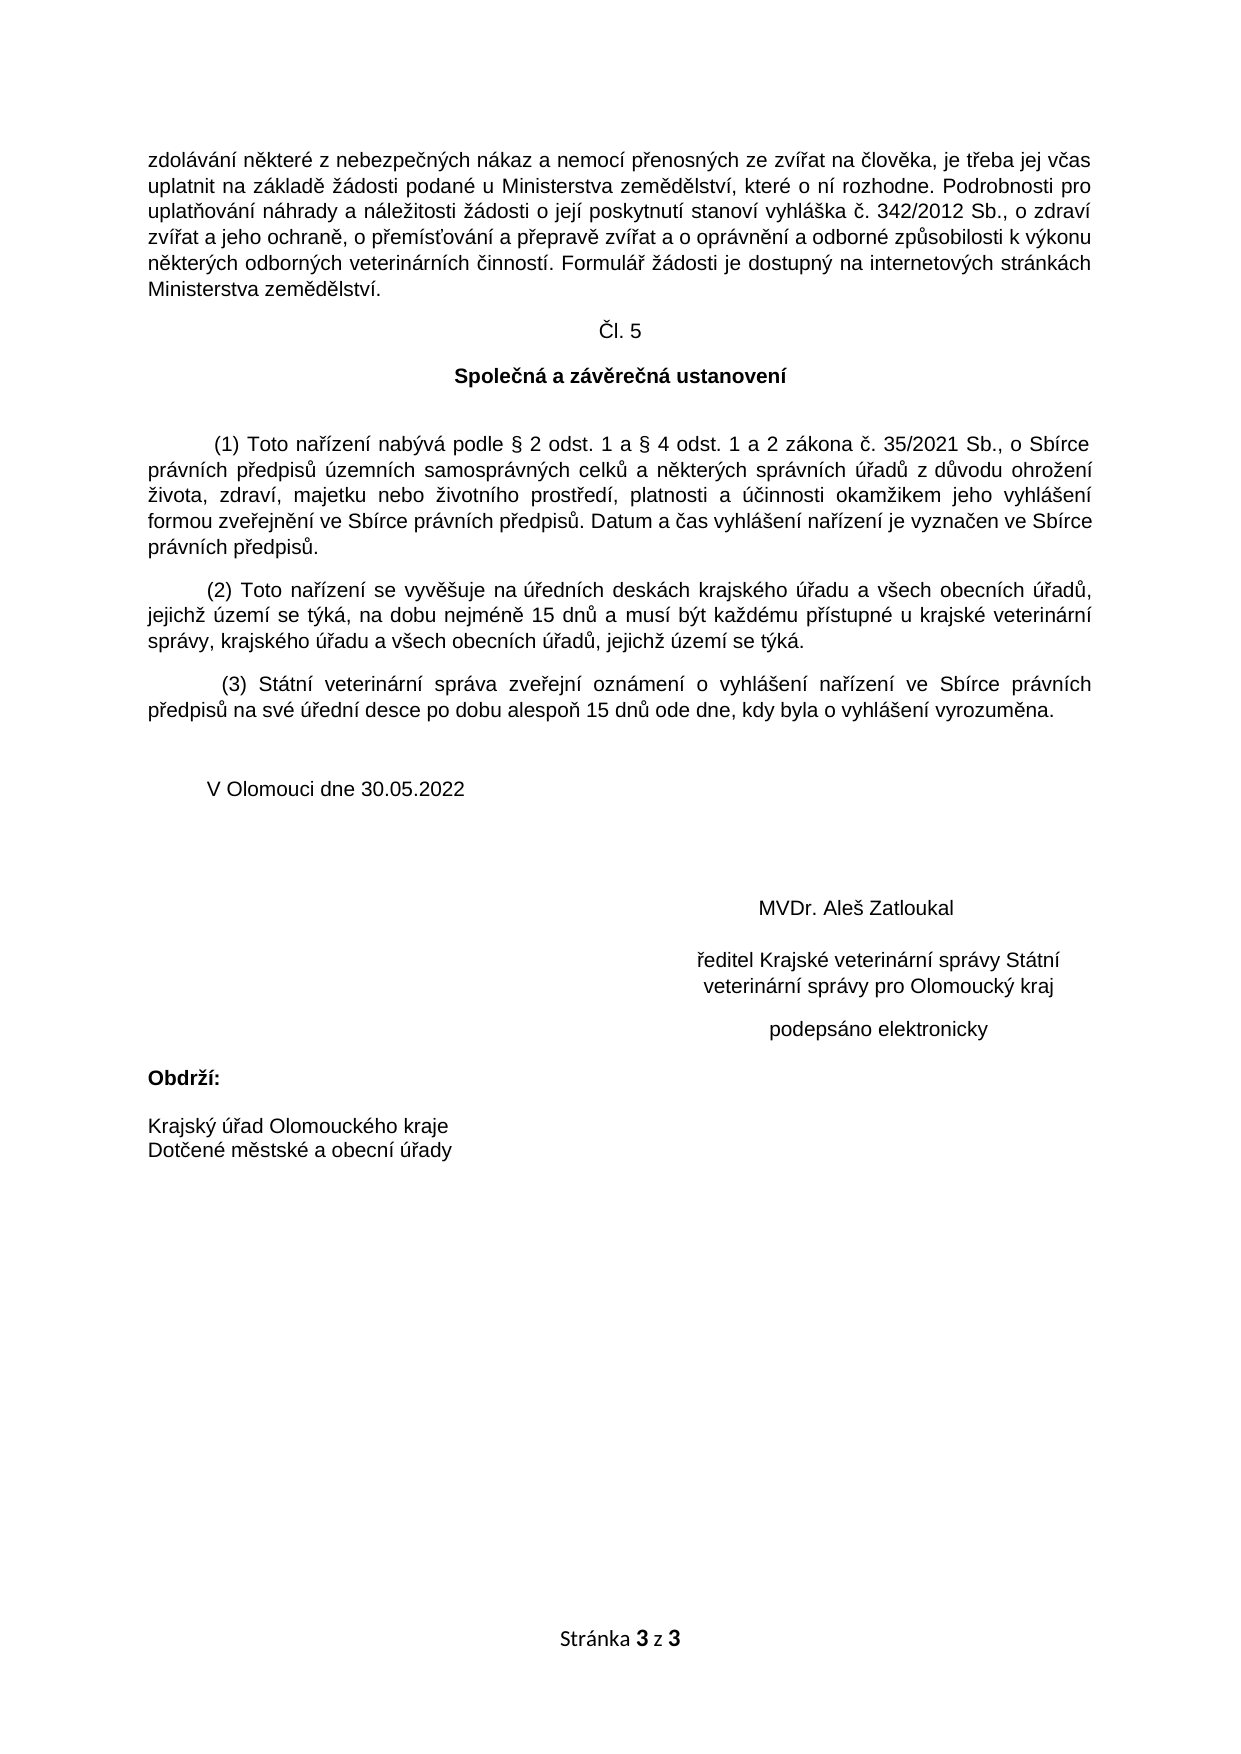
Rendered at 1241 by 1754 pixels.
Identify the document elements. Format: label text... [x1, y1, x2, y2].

text ředitel [664, 948, 1093, 998]
text Krajský úřad Olomouckého kraje [148, 1114, 1093, 1138]
text Obdrží: [148, 1066, 1093, 1090]
text (1) Toto nařízení nabývá podle § 2 odst. 1 a § 4 odst. 1 a 2 zákona č. 35/2021 Sb., o Sbírce právních předpisů územních samosprávných celků a některých správních úřadů z důvodu ohrožení života, zdraví, majetku nebo životního prostředí, platnosti a účinnosti okamžikem jeho vyhlášení formou zveřejnění ve Sbírce právních předpisů. Datum a čas vyhlášení nařízení je vyznačen ve Sbírce právních předpisů. [148, 432, 1093, 559]
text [148, 148, 1093, 301]
text podepsáno elektronicky [664, 1016, 1093, 1040]
text (2) Toto nařízení se vyvěšuje na úředních deskách krajského úřadu a všech obecních úřadů, jejichž území se týká, na dobu nejméně 15 dnů a musí být každému přístupné u krajské veterinární správy, krajského úřadu a všech obecních úřadů, jejichž území se týká. [148, 577, 1093, 653]
text (3) Státní veterinární správa zveřejní oznámení o vyhlášení nařízení ve Sbírce právních předpisů na své úřední desce po dobu alespoň 15 dnů ode dne, kdy byla o vyhlášení vyrozuměna. [148, 672, 1093, 721]
text MVDr. Aleš Zatloukal [591, 896, 1093, 920]
text Dotčené městské a obecní úřady [148, 1138, 1093, 1162]
text Společná a závěrečná ustanovení [148, 363, 1093, 387]
text V dne [148, 776, 1093, 800]
text Čl. 5 [148, 319, 1093, 343]
